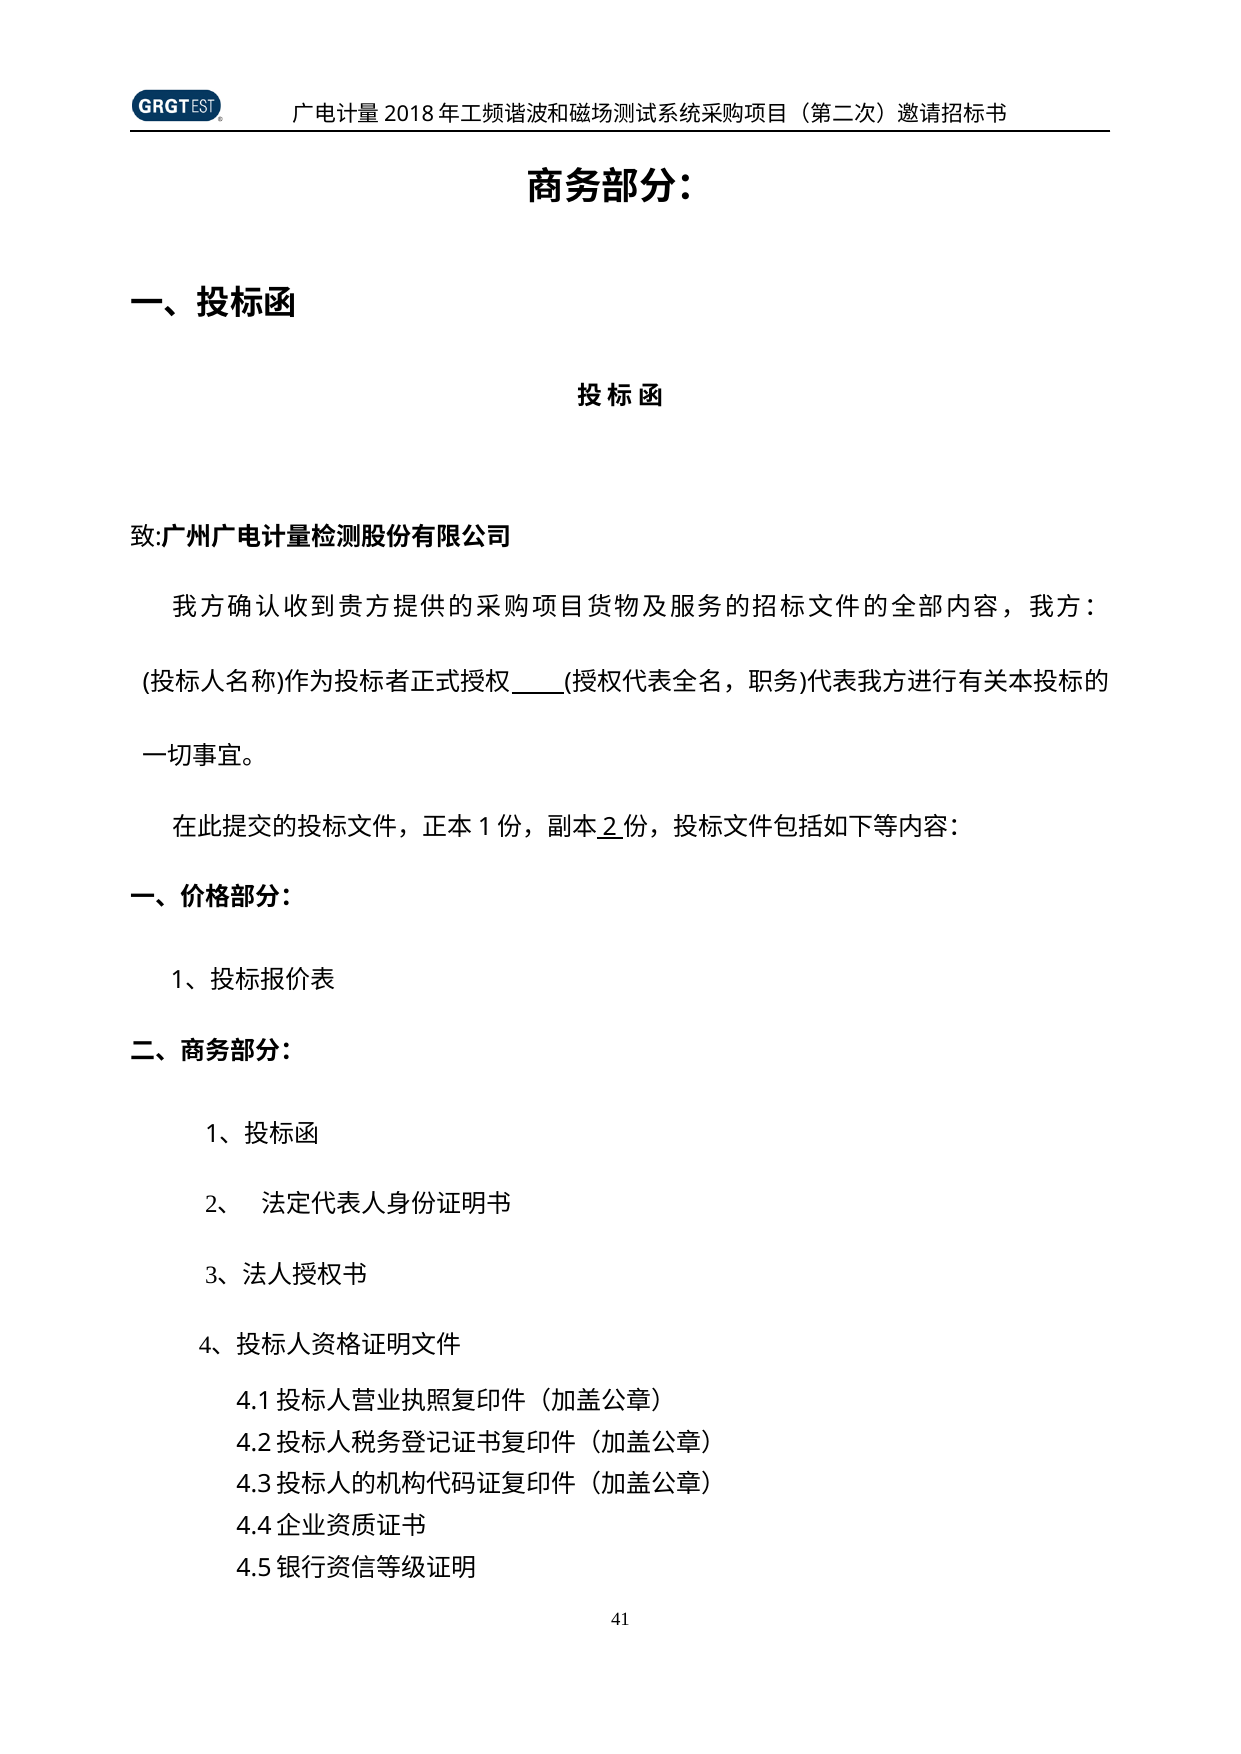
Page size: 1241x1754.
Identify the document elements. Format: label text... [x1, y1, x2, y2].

text 4.5银行资信等级证明 [174, 1547, 1110, 1583]
picture [129, 88, 224, 122]
list 3、法人授权书 [167, 1240, 1110, 1305]
text 4.1投标人营业执照复印件（加盖公章） [174, 1381, 1110, 1417]
subtitle 商务部分： [130, 151, 1110, 216]
text 4.4企业资质证书 [174, 1506, 1110, 1542]
text 致:广州广电计量检测股份有限公司 [130, 502, 1110, 567]
text 我方确认收到贵方提供的采购项目货物及服务的招标文件的全部内容，我方： (投标人名称)作为投标者正式授权 (授权代表全名，职务)代表我方进行有关本投标的一切事宜。 [142, 572, 1110, 786]
text 4.2投标人税务登记证书复印件（加盖公章） [174, 1422, 1110, 1458]
text 二、商务部分： [130, 1016, 1110, 1081]
text 一、价格部分： [130, 862, 1110, 927]
text 投 标 函 [130, 361, 1110, 426]
text 1、投标报价表 [130, 945, 1110, 1010]
text 1、投标函 [130, 1099, 1110, 1164]
text 4.3投标人的机构代码证复印件（加盖公章） [174, 1464, 1110, 1500]
subtitle 一、投标函 [130, 267, 1110, 332]
text 在此提交的投标文件，正本1份，副本 2 份，投标文件包括如下等内容： [130, 792, 1110, 857]
list 法定代表人身份证明书 [205, 1169, 1110, 1234]
list 4、投标人资格证明文件 [174, 1310, 1110, 1375]
